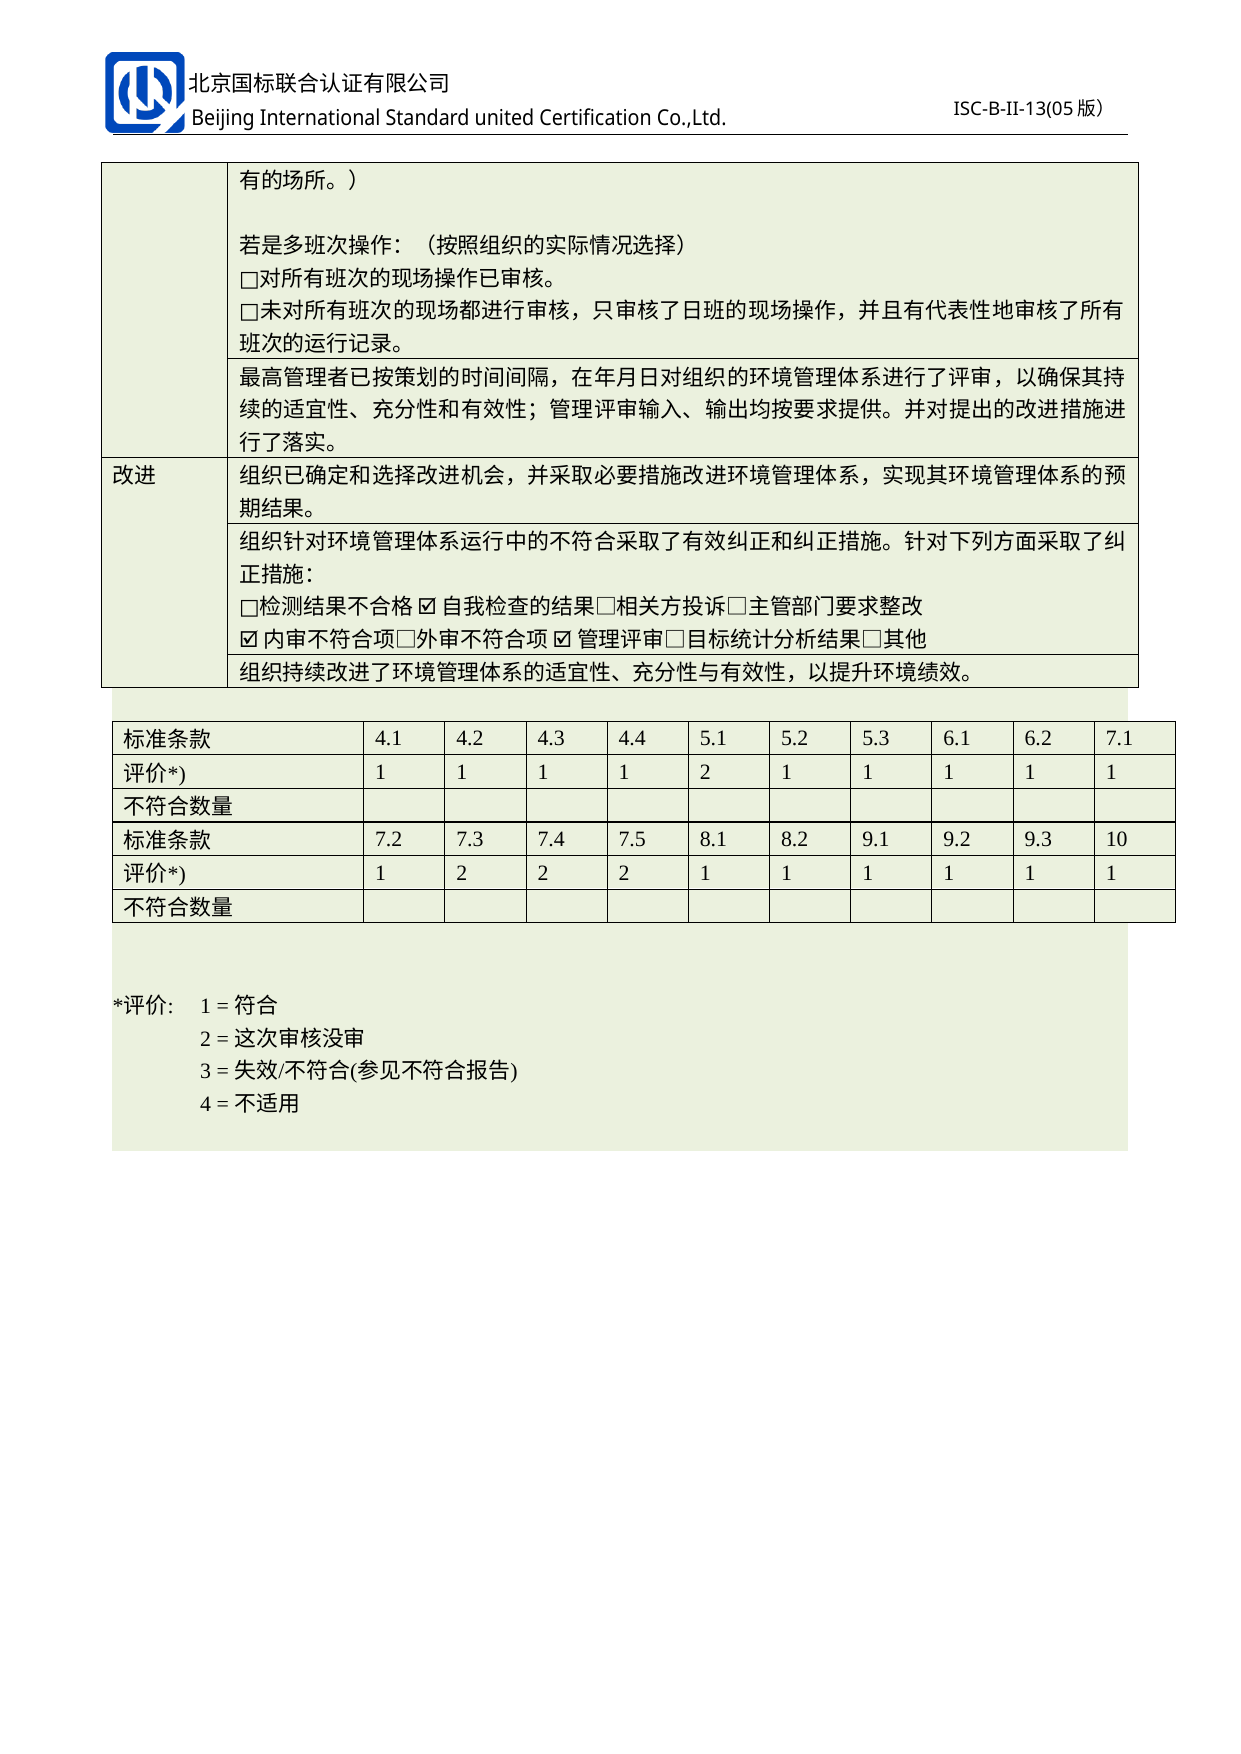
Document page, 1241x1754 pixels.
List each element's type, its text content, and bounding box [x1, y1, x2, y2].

table_cell [932, 789, 943, 821]
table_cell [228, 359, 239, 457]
table_cell [445, 890, 456, 922]
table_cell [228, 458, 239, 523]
table_cell [596, 890, 607, 922]
table_cell [689, 789, 699, 821]
table_cell [932, 890, 943, 922]
table_cell [921, 890, 931, 922]
table_cell [1083, 789, 1094, 821]
table_cell [596, 789, 607, 821]
table_cell [1164, 789, 1175, 821]
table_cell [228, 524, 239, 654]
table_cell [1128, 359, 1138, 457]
table_cell [1014, 890, 1024, 922]
table_cell [1095, 890, 1106, 922]
text 2 = 这次审核没审 [112, 1021, 1128, 1053]
picture [105, 52, 185, 133]
table_cell 改进 [102, 458, 227, 687]
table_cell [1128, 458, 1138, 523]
text 3 = 失效/不符合(参见不符合报告) [112, 1053, 1128, 1086]
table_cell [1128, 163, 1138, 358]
table_cell [770, 789, 781, 821]
table_cell [1164, 890, 1175, 922]
table_cell [851, 890, 862, 922]
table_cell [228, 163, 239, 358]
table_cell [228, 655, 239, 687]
table_cell [677, 890, 688, 922]
text *评价: 1 = 符合 [112, 988, 1128, 1021]
table_cell [433, 789, 444, 821]
table_cell [921, 789, 931, 821]
table_cell [433, 890, 444, 922]
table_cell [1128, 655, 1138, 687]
table_cell [1002, 890, 1013, 922]
table_cell [839, 890, 850, 922]
table_cell [839, 789, 850, 821]
table_cell [1083, 890, 1094, 922]
table_cell [689, 890, 699, 922]
table_cell [527, 890, 537, 922]
table_cell [364, 789, 375, 821]
table_cell [758, 789, 769, 821]
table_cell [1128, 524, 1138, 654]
table_cell [770, 890, 781, 922]
table_cell [758, 890, 769, 922]
table_cell [608, 890, 618, 922]
text 4 = 不适用 [112, 1086, 1128, 1118]
table_cell [527, 789, 537, 821]
table_cell [364, 890, 375, 922]
table_cell [515, 890, 526, 922]
table_cell [608, 789, 618, 821]
table_cell [1002, 789, 1013, 821]
table_cell [851, 789, 862, 821]
table_cell [1095, 789, 1106, 821]
table_cell [1014, 789, 1024, 821]
table_cell [677, 789, 688, 821]
table_cell [515, 789, 526, 821]
table_cell [445, 789, 456, 821]
